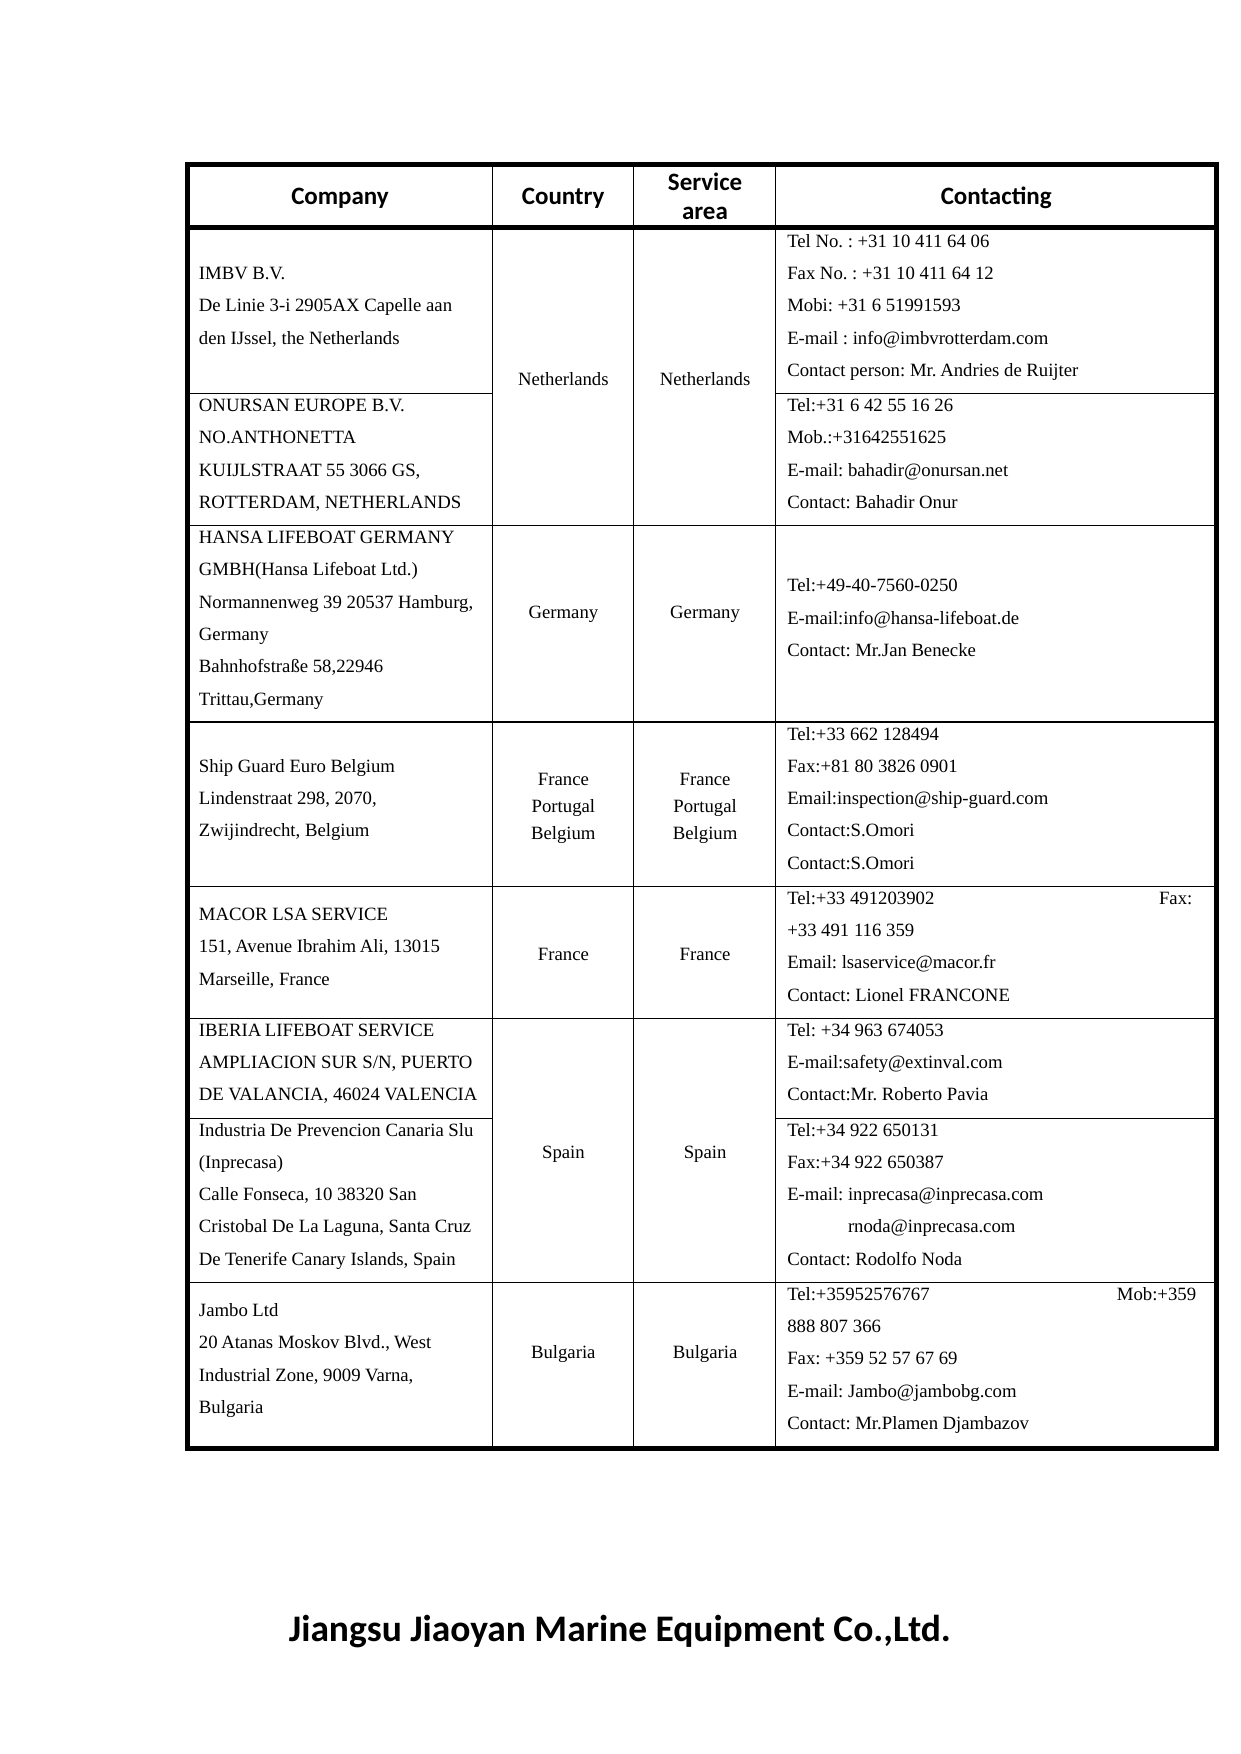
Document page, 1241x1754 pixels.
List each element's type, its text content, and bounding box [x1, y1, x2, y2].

table_header Company [190, 167, 492, 225]
table_cell Bulgaria [634, 1283, 775, 1446]
table_cell Tel:+33 662 128494 Fax:+81 80 3826 0901 Email:inspection@ship-guard.com Contact:S.Omori Contact:S.Omori [776, 723, 1214, 886]
table_cell Tel:+31 6 42 55 16 26 Mob.:+31642551625 E-mail: bahadir@onursan.net Contact: Bahadir Onur [776, 394, 1214, 525]
table_cell IBERIA LIFEBOAT SERVICE AMPLIACION SUR S/N, PUERTO DE VALANCIA, 46024 VALENCIA [190, 1019, 492, 1117]
table_cell Bulgaria [493, 1283, 633, 1446]
table_cell Tel:+33 491203902 Fax:+33 491 116 359 Email: lsaservice@macor.fr Contact: Lionel FRANCONE [776, 887, 1214, 1018]
table_cell Germany [493, 526, 633, 721]
table_cell Tel: +34 963 674053 E-mail:safety@extinval.com Contact:Mr. Roberto Pavia [776, 1019, 1214, 1117]
table_header Service area [634, 167, 775, 225]
table_cell Tel No. : +31 10 411 64 06 Fax No. : +31 10 411 64 12 Mobi: +31 6 51991593 E-mail : info@imbvrotterdam.com Contact person: Mr. Andries de Ruijter [776, 230, 1214, 393]
table_cell Spain [493, 1019, 633, 1282]
table_cell Industria De Prevencion Canaria Slu (Inprecasa) Calle Fonseca, 10 38320 San Cristobal De La Laguna, Santa Cruz De Tenerife Canary Islands, Spain [190, 1119, 492, 1282]
table_cell Jambo Ltd 20 Atanas Moskov Blvd., West Industrial Zone, 9009 Varna, Bulgaria [190, 1283, 492, 1446]
table_cell Netherlands [493, 230, 633, 525]
table_cell HANSA LIFEBOAT GERMANY GMBH(Hansa Lifeboat Ltd.) Normannenweg 39 20537 Hamburg, Germany Bahnhofstraße 58,22946 Trittau,Germany [190, 526, 492, 721]
table_cell Tel:+35952576767 Mob:+359 888 807 366 Fax: +359 52 57 67 69 E-mail: Jambo@jambobg.com Contact: Mr.Plamen Djambazov [776, 1283, 1214, 1446]
table_cell Spain [634, 1019, 775, 1282]
table_cell IMBV B.V. De Linie 3-i 2905AX Capelle aan den IJssel, the Netherlands [190, 230, 492, 393]
table_cell Germany [634, 526, 775, 721]
table_cell France Portugal Belgium [634, 723, 775, 886]
table_cell France [493, 887, 633, 1018]
table_cell MACOR LSA SERVICE 151, Avenue Ibrahim Ali, 13015 Marseille, France [190, 887, 492, 1018]
table_header Country [493, 167, 633, 225]
table_cell Tel:+34 922 650131 Fax:+34 922 650387 E-mail: inprecasa@inprecasa.com rnoda@inprecasa.com Contact: Rodolfo Noda [776, 1119, 1214, 1282]
table_cell France Portugal Belgium [493, 723, 633, 886]
table_cell ONURSAN EUROPE B.V. NO.ANTHONETTA KUIJLSTRAAT 55 3066 GS, ROTTERDAM, NETHERLANDS [190, 394, 492, 525]
table_cell Ship Guard Euro Belgium Lindenstraat 298, 2070, Zwijindrecht, Belgium [190, 723, 492, 886]
table_cell Tel:+49-40-7560-0250 E-mail:info@hansa-lifeboat.de Contact: Mr.Jan Benecke [776, 526, 1214, 721]
table_cell France [634, 887, 775, 1018]
table_header Contacting [776, 167, 1214, 225]
table_cell Netherlands [634, 230, 775, 525]
